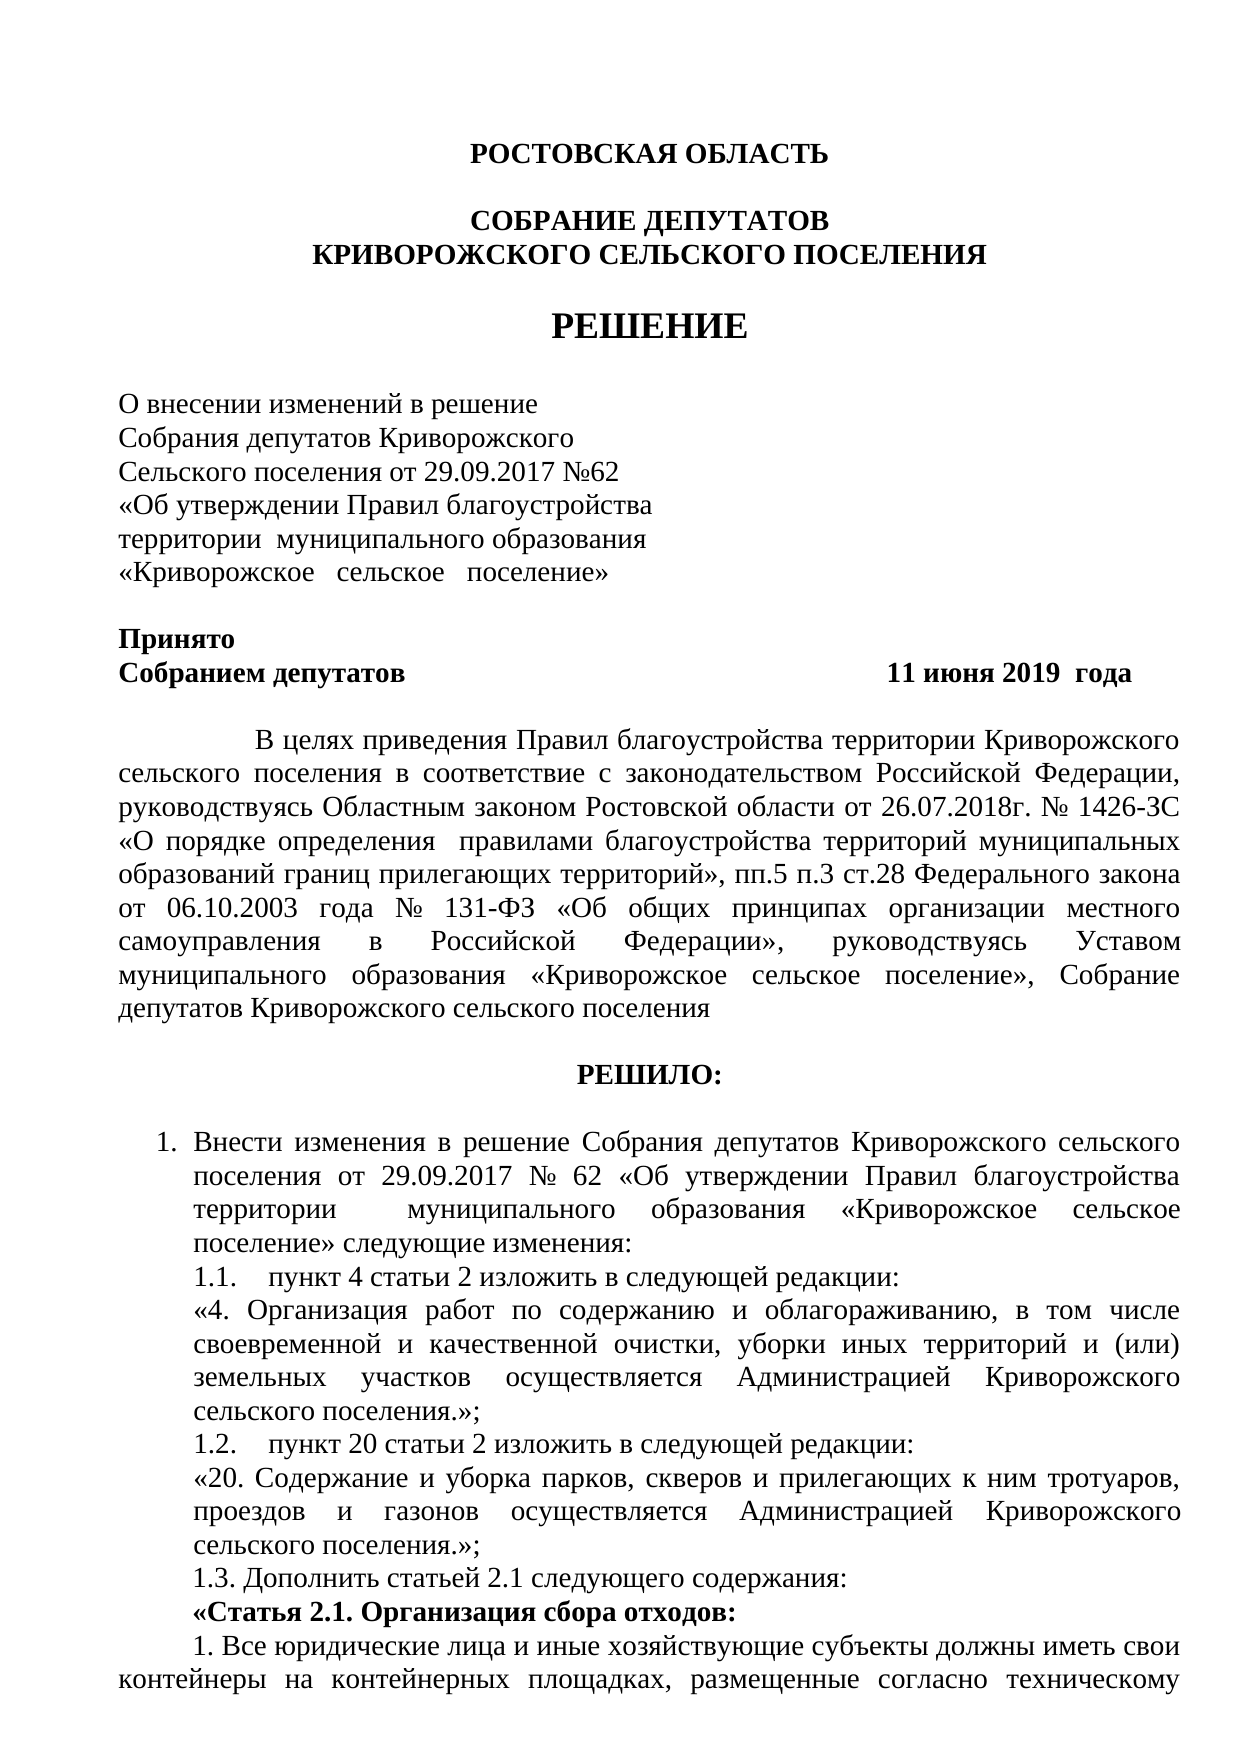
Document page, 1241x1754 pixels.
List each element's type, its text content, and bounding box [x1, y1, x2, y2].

title О внесении изменений в решение [118, 387, 1181, 420]
text Принято [118, 621, 1181, 655]
title Собрания депутатов Криворожского [118, 420, 1181, 454]
text СОБРАНИЕ ДЕПУТАТОВ [118, 203, 1181, 237]
subtitle РЕШЕНИЕ [118, 304, 1181, 347]
title «Об утверждении Правил благоустройства [118, 487, 1181, 521]
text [118, 1628, 1181, 1695]
list пункт 4 статьи 2 изложить в следующей редакции: [193, 1259, 1181, 1292]
list пункт 20 статьи 2 изложить в следующей редакции: [193, 1426, 1181, 1460]
text «Криворожское сельское поселение» [118, 554, 1181, 588]
text Собранием депутатов 11 июня 2019 года [118, 655, 1181, 688]
text В целях приведения Правил благоустройства территории Криворожского сельского поселения в соответствие с законодательством Российской Федерации, руководствуясь Областным законом Ростовской области от 26.07.2018г. № 1426-ЗС «О порядке определения правилами благоустройства территорий муниципальных образований границ прилегающих территорий», пп.5 п.3 ст.28 Федерального закона от 06.10.2003 года № 131-ФЗ «Об общих принципах организации местного самоуправления в Российской Федерации», руководствуясь Уставом муниципального образования «Криворожское сельское поселение», Собрание депутатов Криворожского сельского поселения [118, 722, 1181, 1024]
text РОСТОВСКАЯ ОБЛАСТЬ [118, 136, 1181, 170]
text «Статья 2.1. Организация сбора отходов: [118, 1594, 1181, 1628]
text КРИВОРОЖСКОГО СЕЛЬСКОГО ПОСЕЛЕНИЯ [118, 237, 1181, 270]
text РЕШИЛО: [118, 1057, 1181, 1091]
title Сельского поселения от 29.09.2017 №62 [118, 454, 1181, 487]
text 1.3. Дополнить статьей 2.1 следующего содержания: [118, 1561, 1181, 1594]
text территории муниципального образования [118, 521, 1181, 554]
text «20. Содержание и уборка парков, скверов и прилегающих к ним тротуаров, проездов и газонов осуществляется Администрацией Криворожского сельского поселения.»; [193, 1460, 1181, 1561]
list Внести изменения в решение Собрания депутатов Криворожского сельского поселения от 29.09.2017 № 62 «Об утверждении Правил благоустройства территории муниципального образования «Криворожское сельское поселение» следующие изменения: [156, 1124, 1181, 1259]
text «4. Организация работ по содержанию и облагораживанию, в том числе своевременной и качественной очистки, уборки иных территорий и (или) земельных участков осуществляется Администрацией Криворожского сельского поселения.»; [193, 1292, 1181, 1426]
